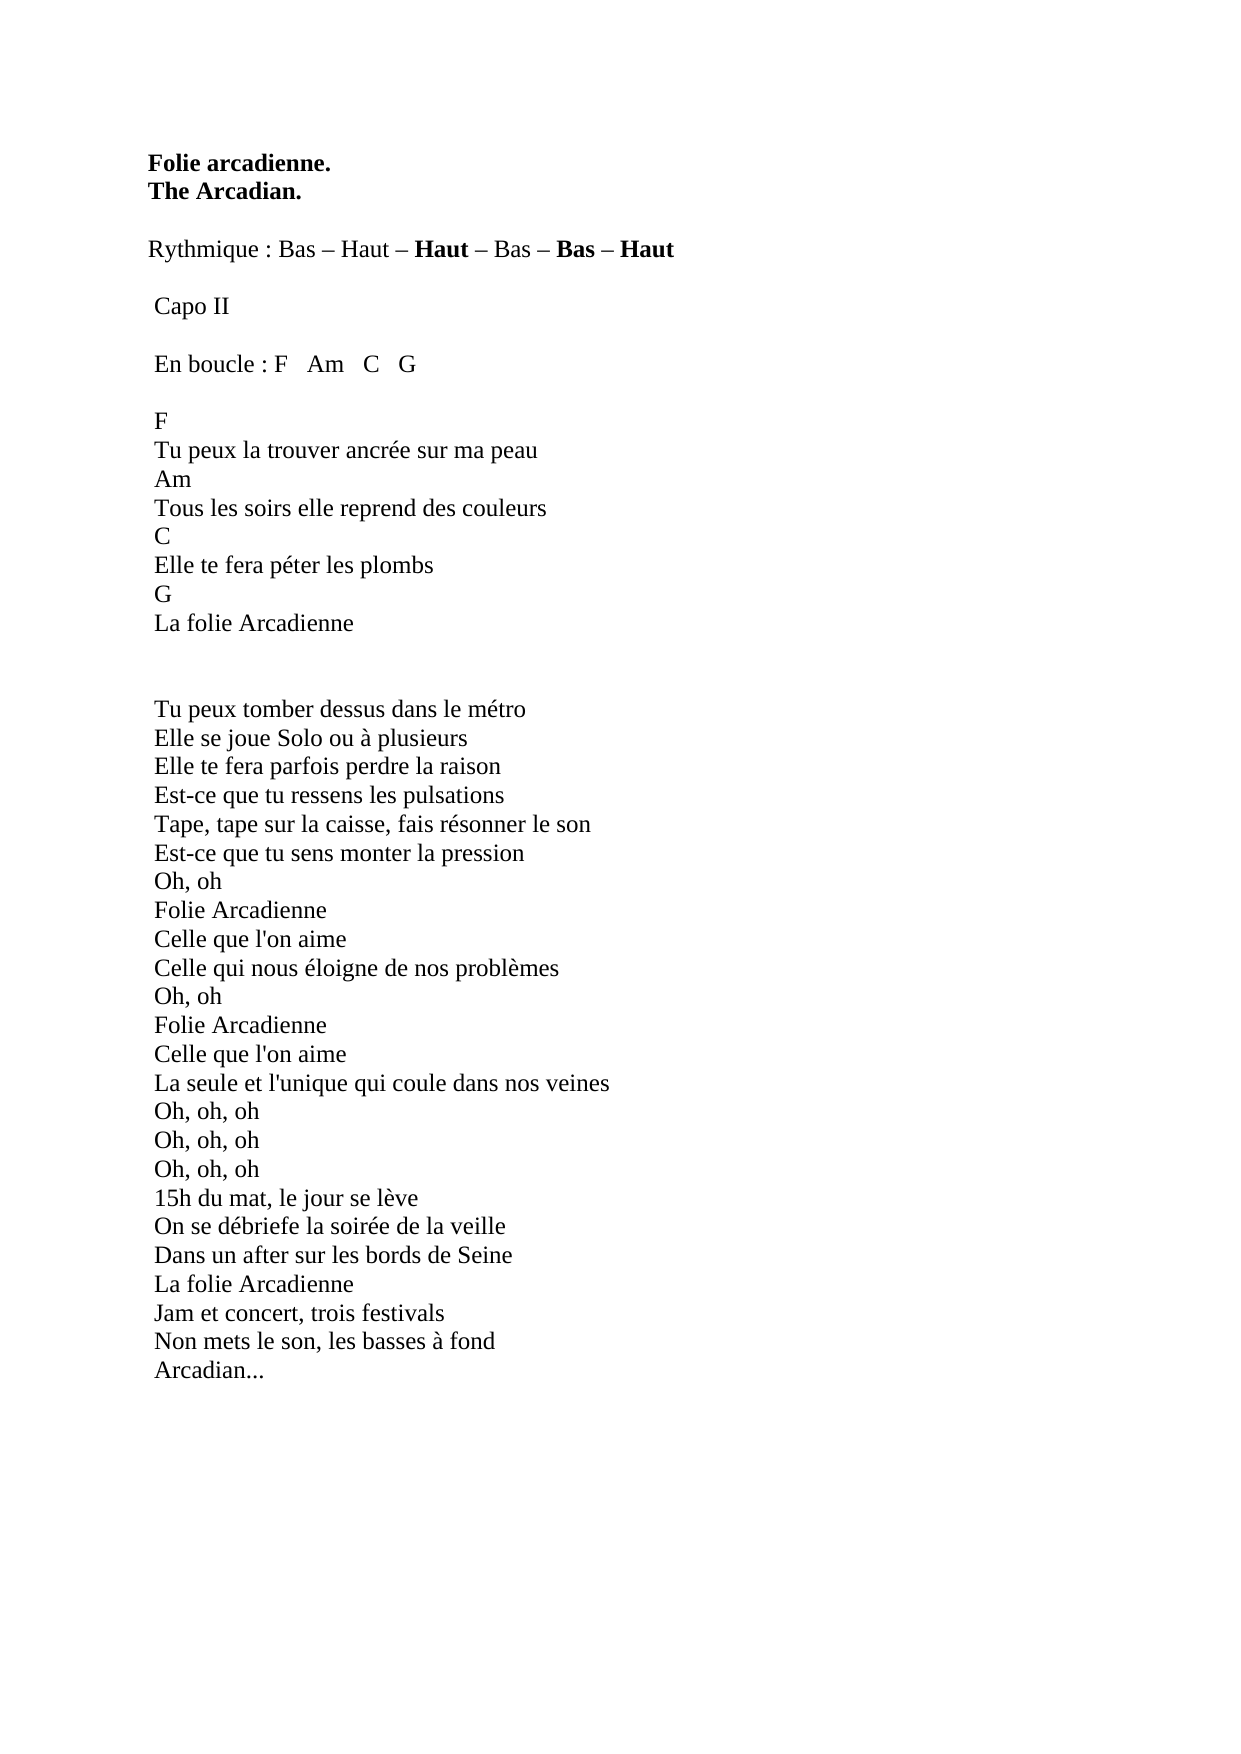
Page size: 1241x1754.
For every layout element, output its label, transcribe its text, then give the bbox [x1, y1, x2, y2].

text Oh, oh [148, 866, 1093, 895]
text The Arcadian. [148, 176, 1093, 205]
text La seule et l'unique qui coule dans nos veines [148, 1068, 1093, 1096]
text La folie Arcadienne [148, 1269, 1093, 1298]
text Oh, oh [148, 981, 1093, 1010]
text F [148, 406, 1093, 435]
text Est-ce que tu sens monter la pression [148, 838, 1093, 866]
text Dans un after sur les bords de Seine [148, 1240, 1093, 1269]
text Am [148, 464, 1093, 493]
text Tu peux tomber dessus dans le métro [148, 694, 1093, 723]
text Arcadian... [148, 1355, 1093, 1384]
text Folie Arcadienne [148, 1010, 1093, 1039]
text Oh, oh, oh [148, 1154, 1093, 1183]
text Oh, oh, oh [148, 1096, 1093, 1125]
text Folie Arcadienne [148, 895, 1093, 924]
text En boucle : F Am C G [148, 349, 1093, 378]
text G [148, 579, 1093, 608]
text Celle que l'on aime [148, 924, 1093, 953]
text Jam et concert, trois festivals [148, 1298, 1093, 1326]
text Tape, tape sur la caisse, fais résonner le son [148, 809, 1093, 838]
text Non mets le son, les basses à fond [148, 1326, 1093, 1355]
text On se débriefe la soirée de la veille [148, 1211, 1093, 1240]
text La folie Arcadienne [148, 608, 1093, 636]
text Tous les soirs elle reprend des couleurs [148, 493, 1093, 521]
text Celle que l'on aime [148, 1039, 1093, 1068]
text Tu peux la trouver ancrée sur ma peau [148, 435, 1093, 464]
text Celle qui nous éloigne de nos problèmes [148, 953, 1093, 981]
text Rythmique : Bas – Haut – Haut – Bas – Bas – Haut [148, 234, 1093, 263]
text Elle se joue Solo ou à plusieurs [148, 723, 1093, 751]
text Oh, oh, oh [148, 1125, 1093, 1154]
text Folie arcadienne. [148, 148, 1093, 176]
text Elle te fera parfois perdre la raison [148, 751, 1093, 780]
text Est-ce que tu ressens les pulsations [148, 780, 1093, 809]
text 15h du mat, le jour se lève [148, 1183, 1093, 1211]
text Elle te fera péter les plombs [148, 550, 1093, 579]
text C [148, 521, 1093, 550]
text Capo II [148, 291, 1093, 320]
